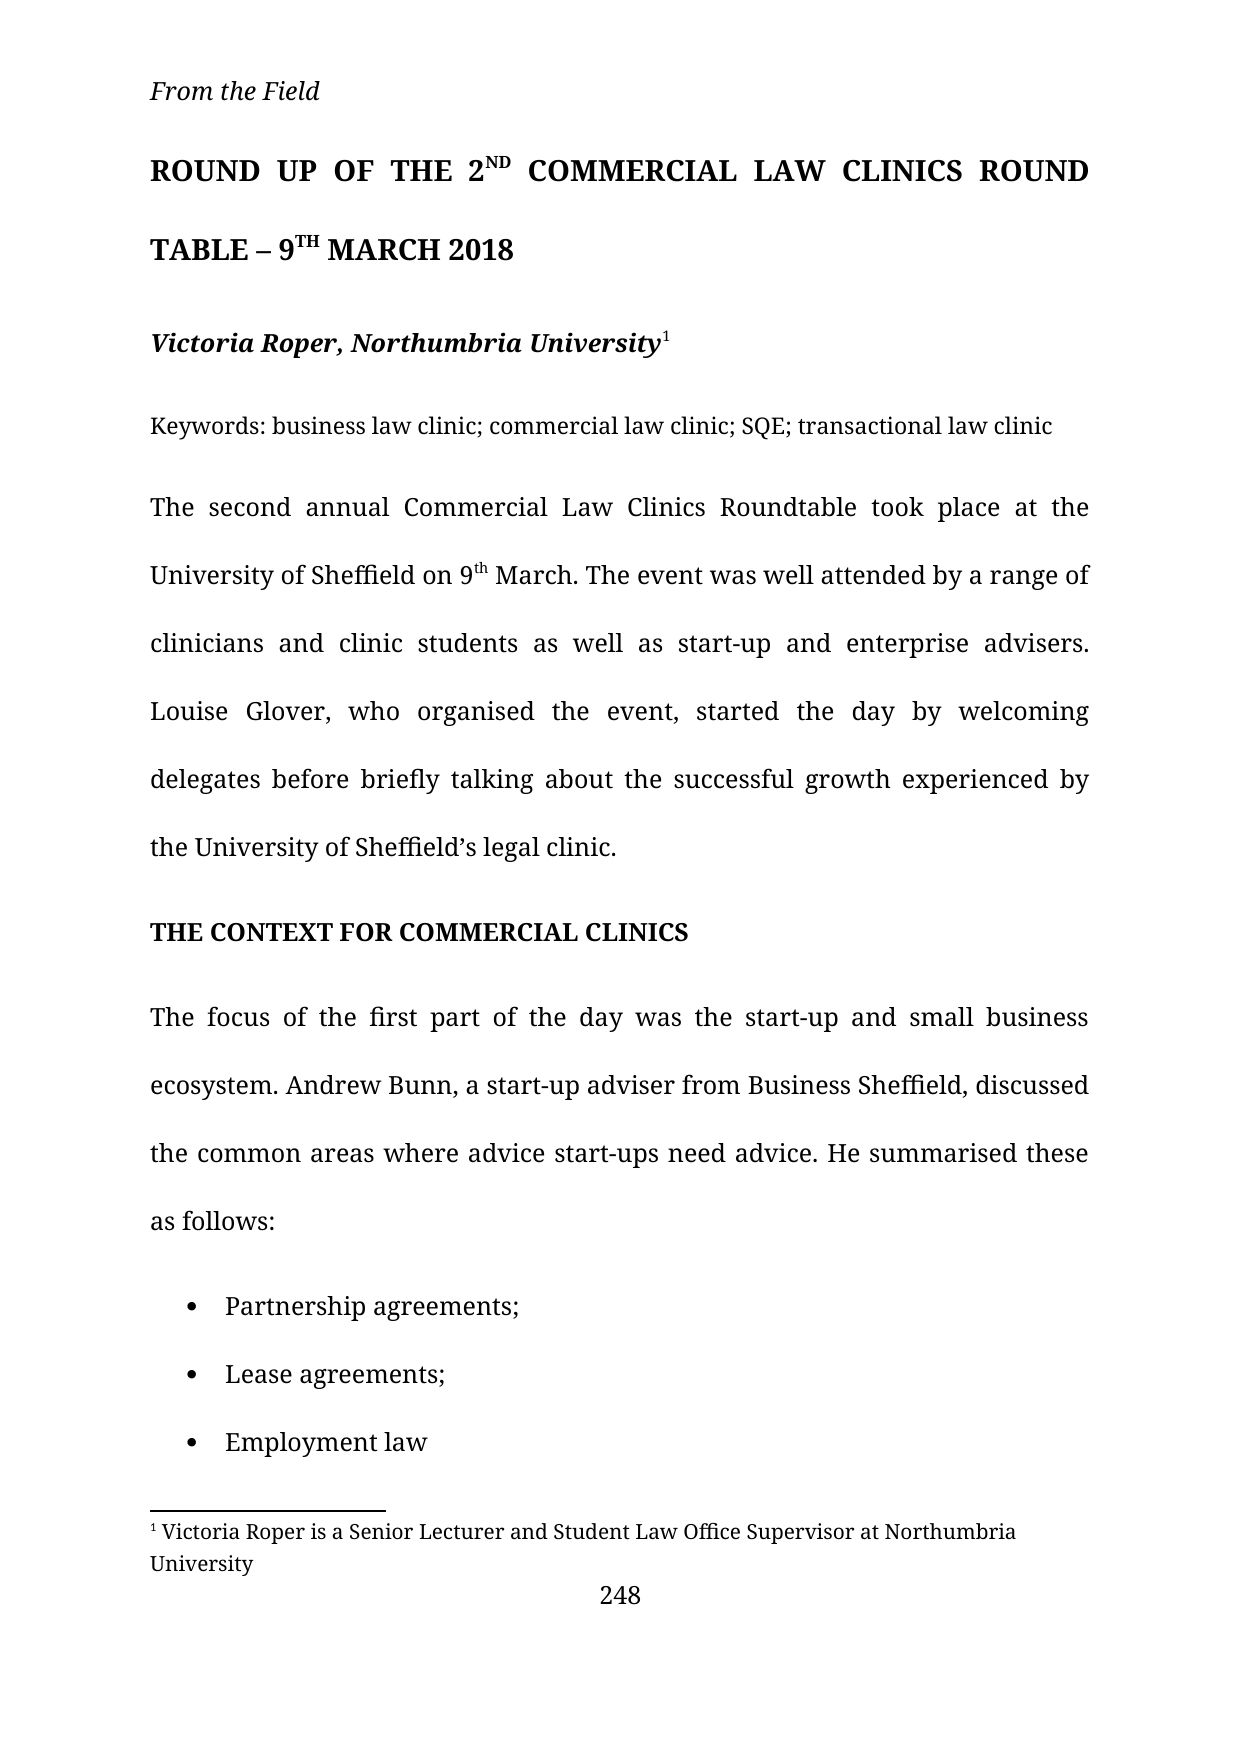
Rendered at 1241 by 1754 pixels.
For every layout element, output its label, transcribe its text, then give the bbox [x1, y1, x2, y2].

text ROUND UP OF THE 2ND COMMERCIAL LAW CLINICS ROUND TABLE – 9TH MARCH 2018 [150, 150, 1090, 269]
list Lease agreements; [187, 1357, 1090, 1391]
text The second annual Commercial Law Clinics Roundtable took place at the University of Sheffield on 9th March. The event was well attended by a range of clinicians and clinic students as well as start-up and enterprise advisers. Louise Glover, who organised the event, started the day by welcoming delegates before briefly talking about the successful growth experienced by the University of Sheffield’s legal clinic. [150, 489, 1090, 864]
text The focus of the first part of the day was the start-up and small business ecosystem. Andrew Bunn, a start-up adviser from Business Sheffield, discussed the common areas where advice start-ups need advice. He summarised these as follows: [150, 999, 1090, 1238]
list Partnership agreements; [187, 1289, 1090, 1323]
text Victoria Roper, Northumbria University [150, 325, 1090, 359]
text THE CONTEXT FOR COMMERCIAL CLINICS [150, 915, 1090, 949]
text Keywords: business law clinic; commercial law clinic; SQE; transactional law clinic [150, 410, 1090, 441]
list Employment law [187, 1425, 1090, 1459]
